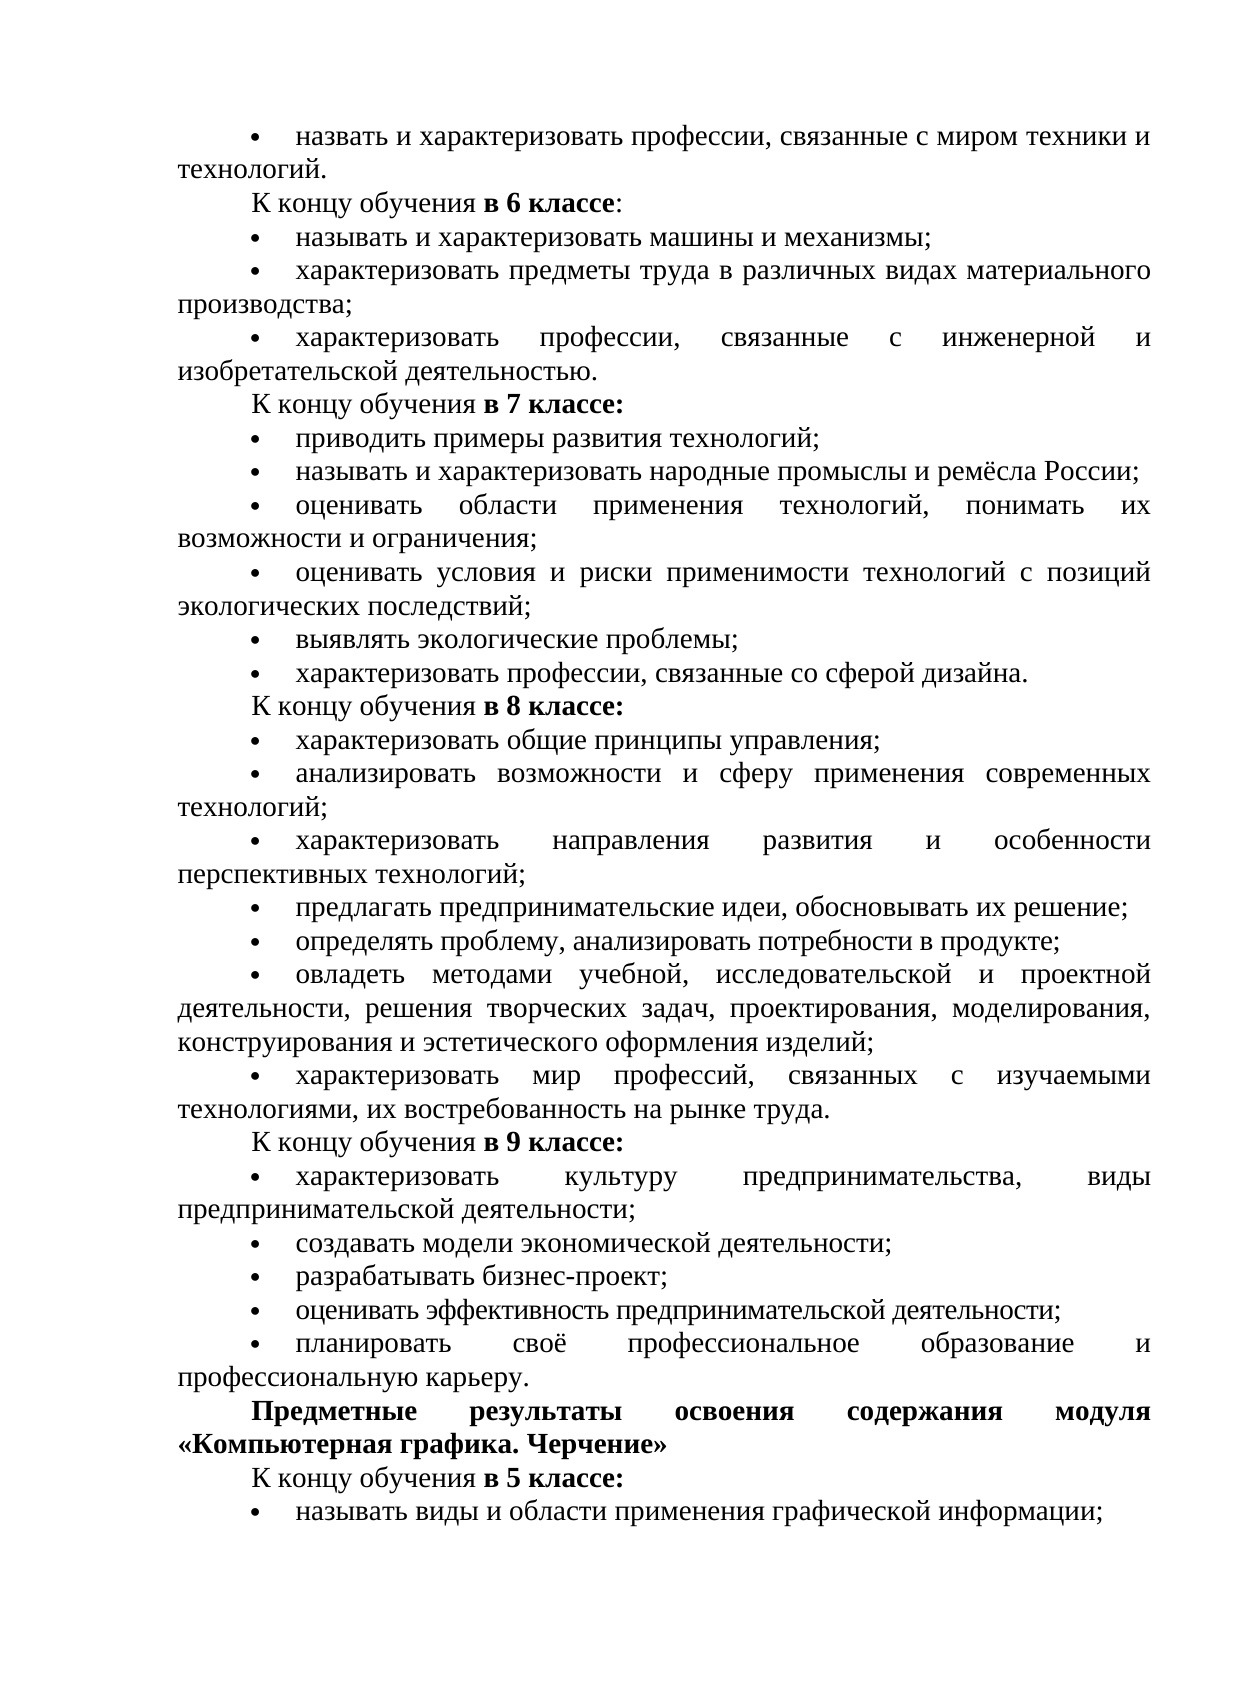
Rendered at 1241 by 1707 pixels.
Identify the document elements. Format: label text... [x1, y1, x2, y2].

text К концу обучения в 7 классе: [177, 386, 1152, 420]
list анализировать возможности и сферу применения современных технологий; [177, 755, 1152, 822]
text К концу обучения в 5 классе: [177, 1460, 1152, 1493]
list определять проблему, анализировать потребности в продукте; [177, 923, 1152, 957]
list характеризовать культуру предпринимательства, виды предпринимательской деятельности; [177, 1158, 1152, 1225]
list создавать модели экономической деятельности; [177, 1225, 1152, 1258]
list называть виды и области применения графической информации; [177, 1493, 1152, 1527]
list характеризовать направления развития и особенности перспективных технологий; [177, 822, 1152, 889]
list оценивать эффективность предпринимательской деятельности; [177, 1292, 1152, 1326]
list оценивать области применения технологий, понимать их возможности и ограничения; [177, 487, 1152, 554]
text К концу обучения в 8 классе: [177, 688, 1152, 722]
text К концу обучения в 6 классе: [177, 185, 1152, 219]
list называть и характеризовать народные промыслы и ремёсла России; [177, 453, 1152, 487]
list приводить примеры развития технологий; [177, 420, 1152, 453]
text Предметные результаты освоения содержания модуля «Компьютерная графика. Черчение» [177, 1393, 1152, 1460]
list выявлять экологические проблемы; [177, 621, 1152, 655]
list называть и характеризовать машины и механизмы; [177, 219, 1152, 252]
list разрабатывать бизнес-проект; [177, 1258, 1152, 1292]
list назвать и характеризовать профессии, связанные с миром техники и технологий. [177, 118, 1152, 185]
list оценивать условия и риски применимости технологий с позиций экологических последствий; [177, 554, 1152, 621]
list характеризовать предметы труда в различных видах материального производства; [177, 252, 1152, 319]
list характеризовать мир профессий, связанных с изучаемыми технологиями, их востребованность на рынке труда. [177, 1057, 1152, 1124]
list предлагать предпринимательские идеи, обосновывать их решение; [177, 889, 1152, 923]
list характеризовать профессии, связанные с инженерной и изобретательской деятельностью. [177, 319, 1152, 386]
list характеризовать общие принципы управления; [177, 722, 1152, 755]
text К концу обучения в 9 классе: [177, 1124, 1152, 1158]
list планировать своё профессиональное образование и профессиональную карьеру. [177, 1326, 1152, 1393]
list характеризовать профессии, связанные со сферой дизайна. [177, 655, 1152, 688]
list овладеть методами учебной, исследовательской и проектной деятельности, решения творческих задач, проектирования, моделирования, конструирования и эстетического оформления изделий; [177, 957, 1152, 1057]
